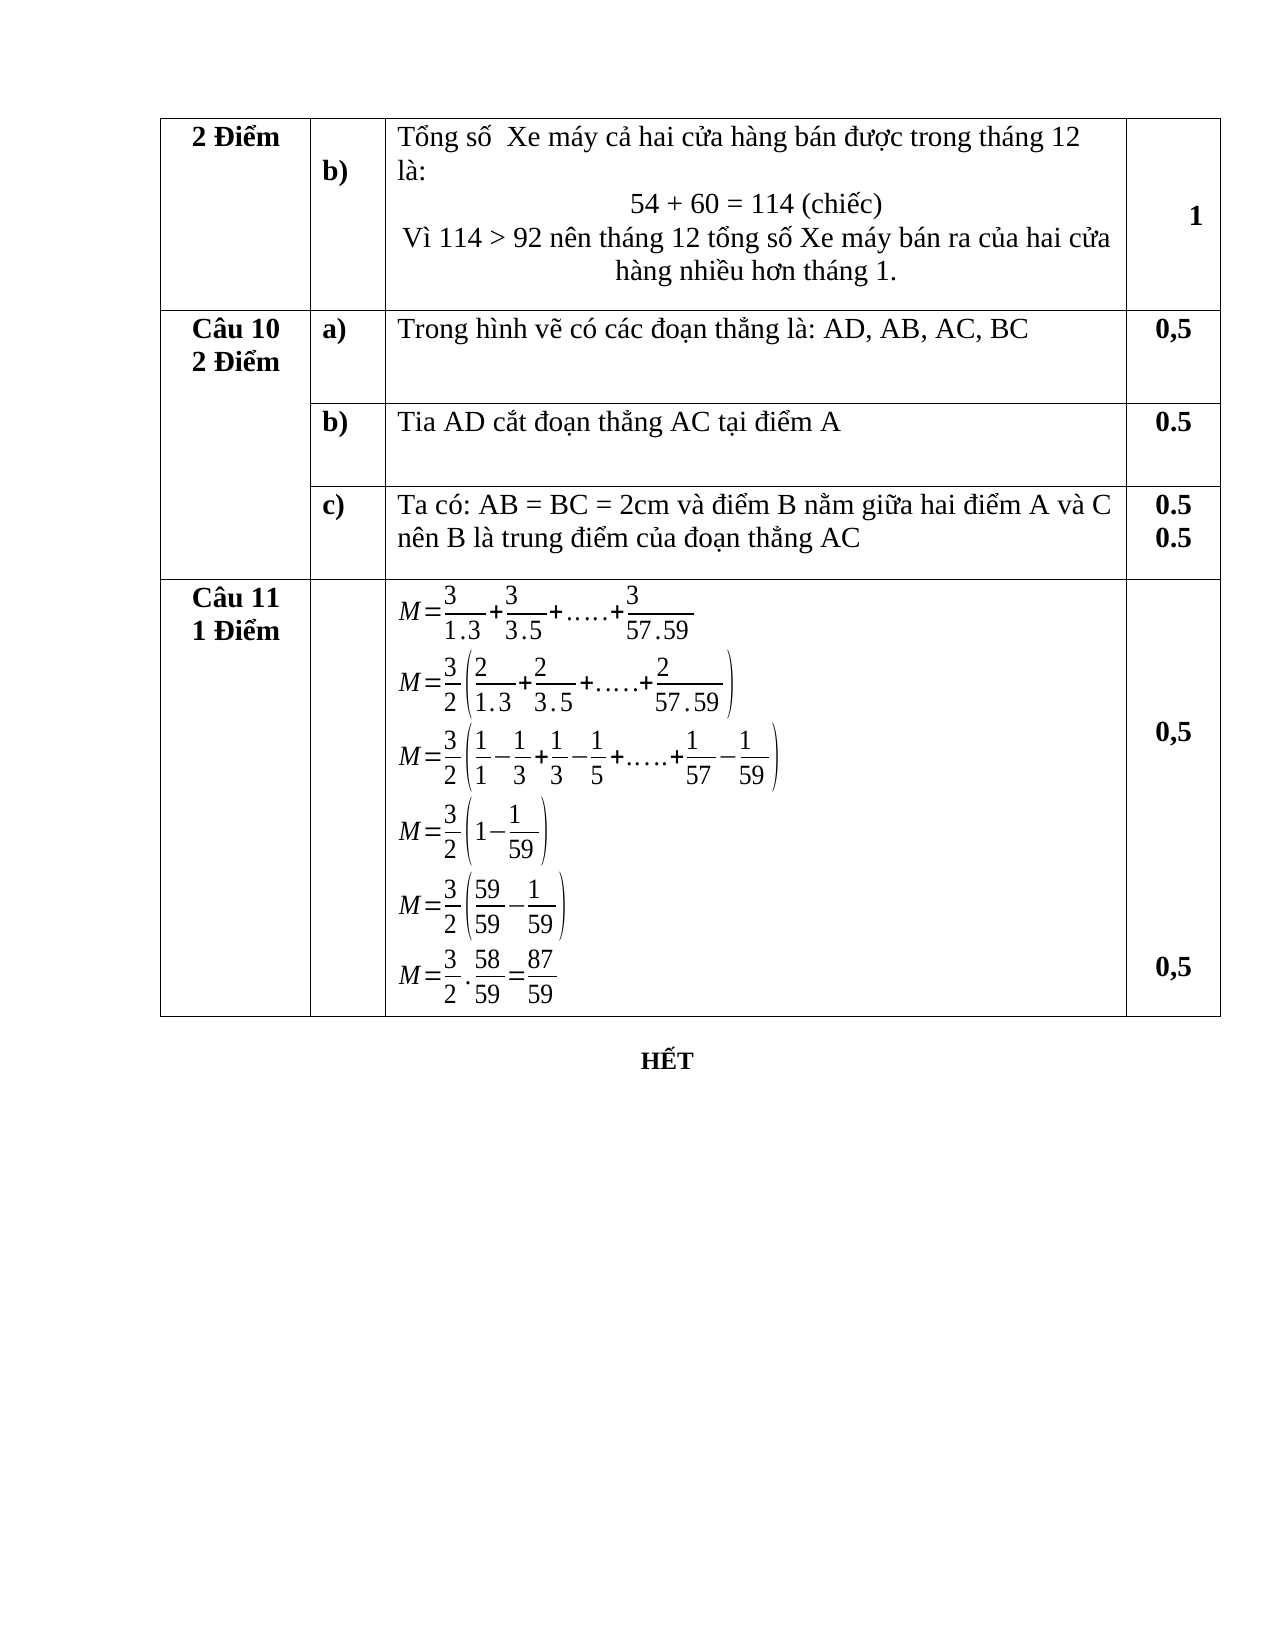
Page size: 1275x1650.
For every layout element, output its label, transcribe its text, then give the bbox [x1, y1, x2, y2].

table_cell Câu 9 2 Điểm [161, 119, 310, 310]
table_cell a) [311, 311, 385, 403]
table_cell 0.5 [1127, 404, 1220, 486]
table_cell 1 [1127, 119, 1220, 310]
table_cell Ta có: AB = BC = 2cm và điểm B nằm giữa hai điểm A và C nên B là trung điểm của đoạn thẳng AC [386, 487, 1126, 579]
table_cell c) [311, 487, 385, 579]
table_cell b) [311, 119, 385, 310]
table_cell Tia AD cắt đoạn thẳng AC tại điểm A [386, 404, 1126, 486]
table_cell [311, 580, 385, 1016]
table_cell Câu 11 1 Điểm [161, 580, 310, 1016]
table_cell Tổng số Xe máy cả hai cửa hàng bán được trong tháng 12 là: 54 + 60 = 114 (chiếc) Vì 114 > 92 nên tháng 12 tổng số Xe máy bán ra của hai cửa hàng nhiều hơn tháng 1. [386, 119, 1126, 310]
table_cell b) [311, 404, 385, 486]
text HẾT [177, 1046, 1157, 1074]
table_cell 0.5 0.5 [1127, 487, 1220, 579]
table_cell 0,5 [1127, 311, 1220, 403]
table_cell Trong hình vẽ có các đoạn thẳng là: AD, AB, AC, BC [386, 311, 1126, 403]
table_cell Câu 10 2 Điểm [161, 311, 310, 579]
table_cell [386, 580, 1126, 1016]
table_cell 0,5 0,5 [1127, 580, 1220, 1016]
